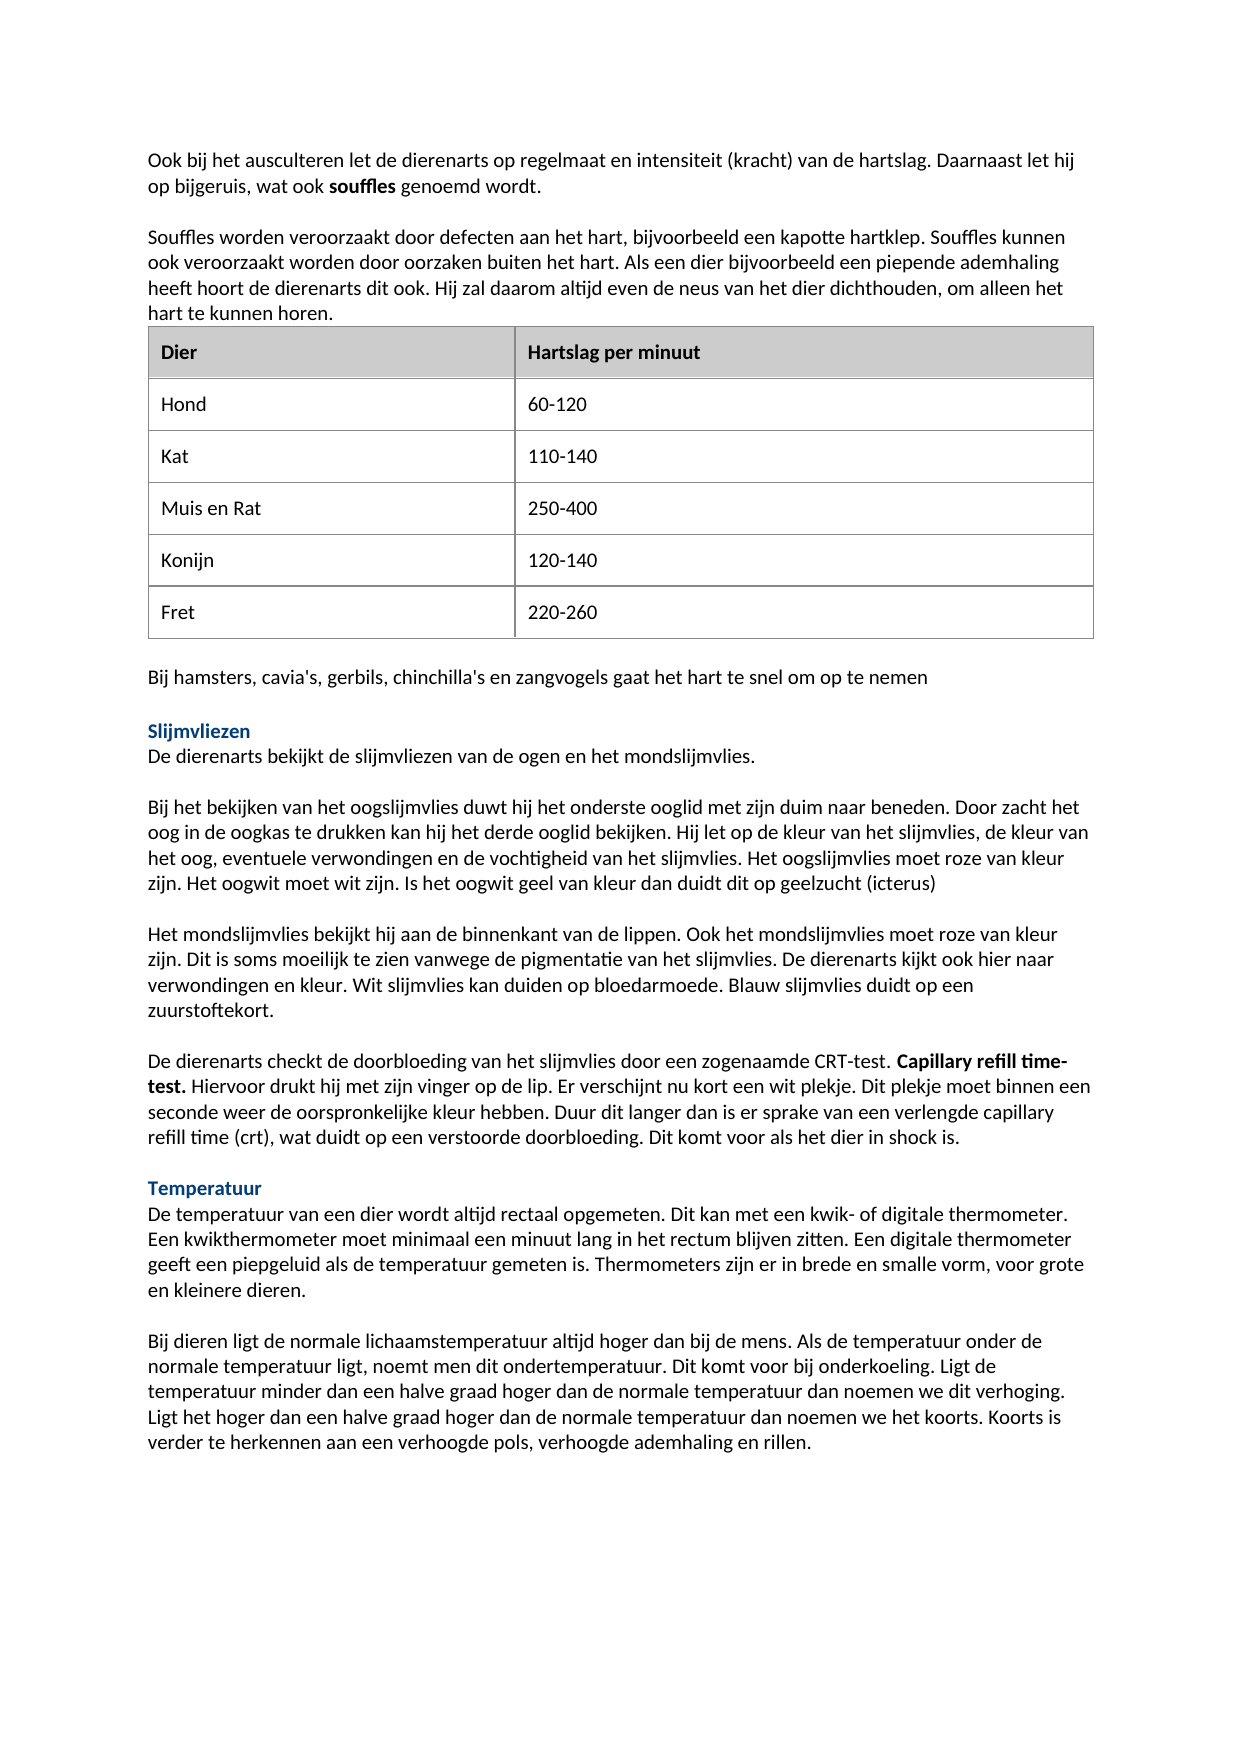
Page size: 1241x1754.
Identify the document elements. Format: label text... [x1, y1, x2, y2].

text De temperatuur van een dier wordt altijd rectaal opgemeten. Dit kan met een kwik- of digitale thermometer. Een kwikthermometer moet minimaal een minuut lang in het rectum blijven zitten. Een digitale thermometer geeft een piepgeluid als de temperatuur gemeten is. Thermometers zijn er in brede en smalle vorm, voor grote en kleinere dieren. Bij dieren ligt de normale lichaamstemperatuur altijd hoger dan bij de mens. Als de temperatuur onder de normale temperatuur ligt, noemt men dit ondertemperatuur. Dit komt voor bij onderkoeling. Ligt de temperatuur minder dan een halve graad hoger dan de normale temperatuur dan noemen we dit verhoging. Ligt het hoger dan een halve graad hoger dan de normale temperatuur dan noemen we het koorts. Koorts is verder te herkennen aan een verhoogde pols, verhoogde ademhaling en rillen. [148, 1201, 1093, 1455]
table_cell Fret [149, 587, 514, 637]
text Temperatuur [148, 1175, 1093, 1201]
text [148, 148, 1093, 326]
text Slijmvliezen [148, 718, 1093, 743]
table_cell Hond [149, 379, 514, 429]
table_cell Kat [149, 431, 514, 481]
table_cell Konijn [149, 535, 514, 585]
table_cell 110-140 [516, 431, 1093, 481]
table_cell 60-120 [516, 379, 1093, 429]
table_header Hartslag per minuut [516, 327, 1093, 377]
table_cell 120-140 [516, 535, 1093, 585]
table_cell 250-400 [516, 483, 1093, 533]
table_header Dier [149, 327, 514, 377]
text De dierenarts bekijkt de slijmvliezen van de ogen en het mondslijmvlies. Bij het bekijken van het oogslijmvlies duwt hij het onderste ooglid met zijn duim naar beneden. Door zacht het oog in de oogkas te drukken kan hij het derde ooglid bekijken. Hij let op de kleur van het slijmvlies, de kleur van het oog, eventuele verwondingen en de vochtigheid van het slijmvlies. Het oogslijmvlies moet roze van kleur zijn. Het oogwit moet wit zijn. Is het oogwit geel van kleur dan duidt dit op geelzucht (icterus) Het mondslijmvlies bekijkt hij aan de binnenkant van de lippen. Ook het mondslijmvlies moet roze van kleur zijn. Dit is soms moeilijk te zien vanwege de pigmentatie van het slijmvlies. De dierenarts kijkt ook hier naar verwondingen en kleur. Wit slijmvlies kan duiden op bloedarmoede. Blauw slijmvlies duidt op een zuurstoftekort. De dierenarts checkt de doorbloeding van het slijmvlies door een zogenaamde CRT-test. Capillary refill time-test. Hiervoor drukt hij met zijn vinger op de lip. Er verschijnt nu kort een wit plekje. Dit plekje moet binnen een seconde weer de oorspronkelijke kleur hebben. Duur dit langer dan is er sprake van een verlengde capillary refill time (crt), wat duidt op een verstoorde doorbloeding. Dit komt voor als het dier in shock is. [148, 743, 1093, 1150]
text Bij hamsters, cavia's, gerbils, chinchilla's en zangvogels gaat het hart te snel om op te nemen [148, 639, 1093, 718]
table_cell Muis en Rat [149, 483, 514, 533]
table_cell 220-260 [516, 587, 1093, 637]
